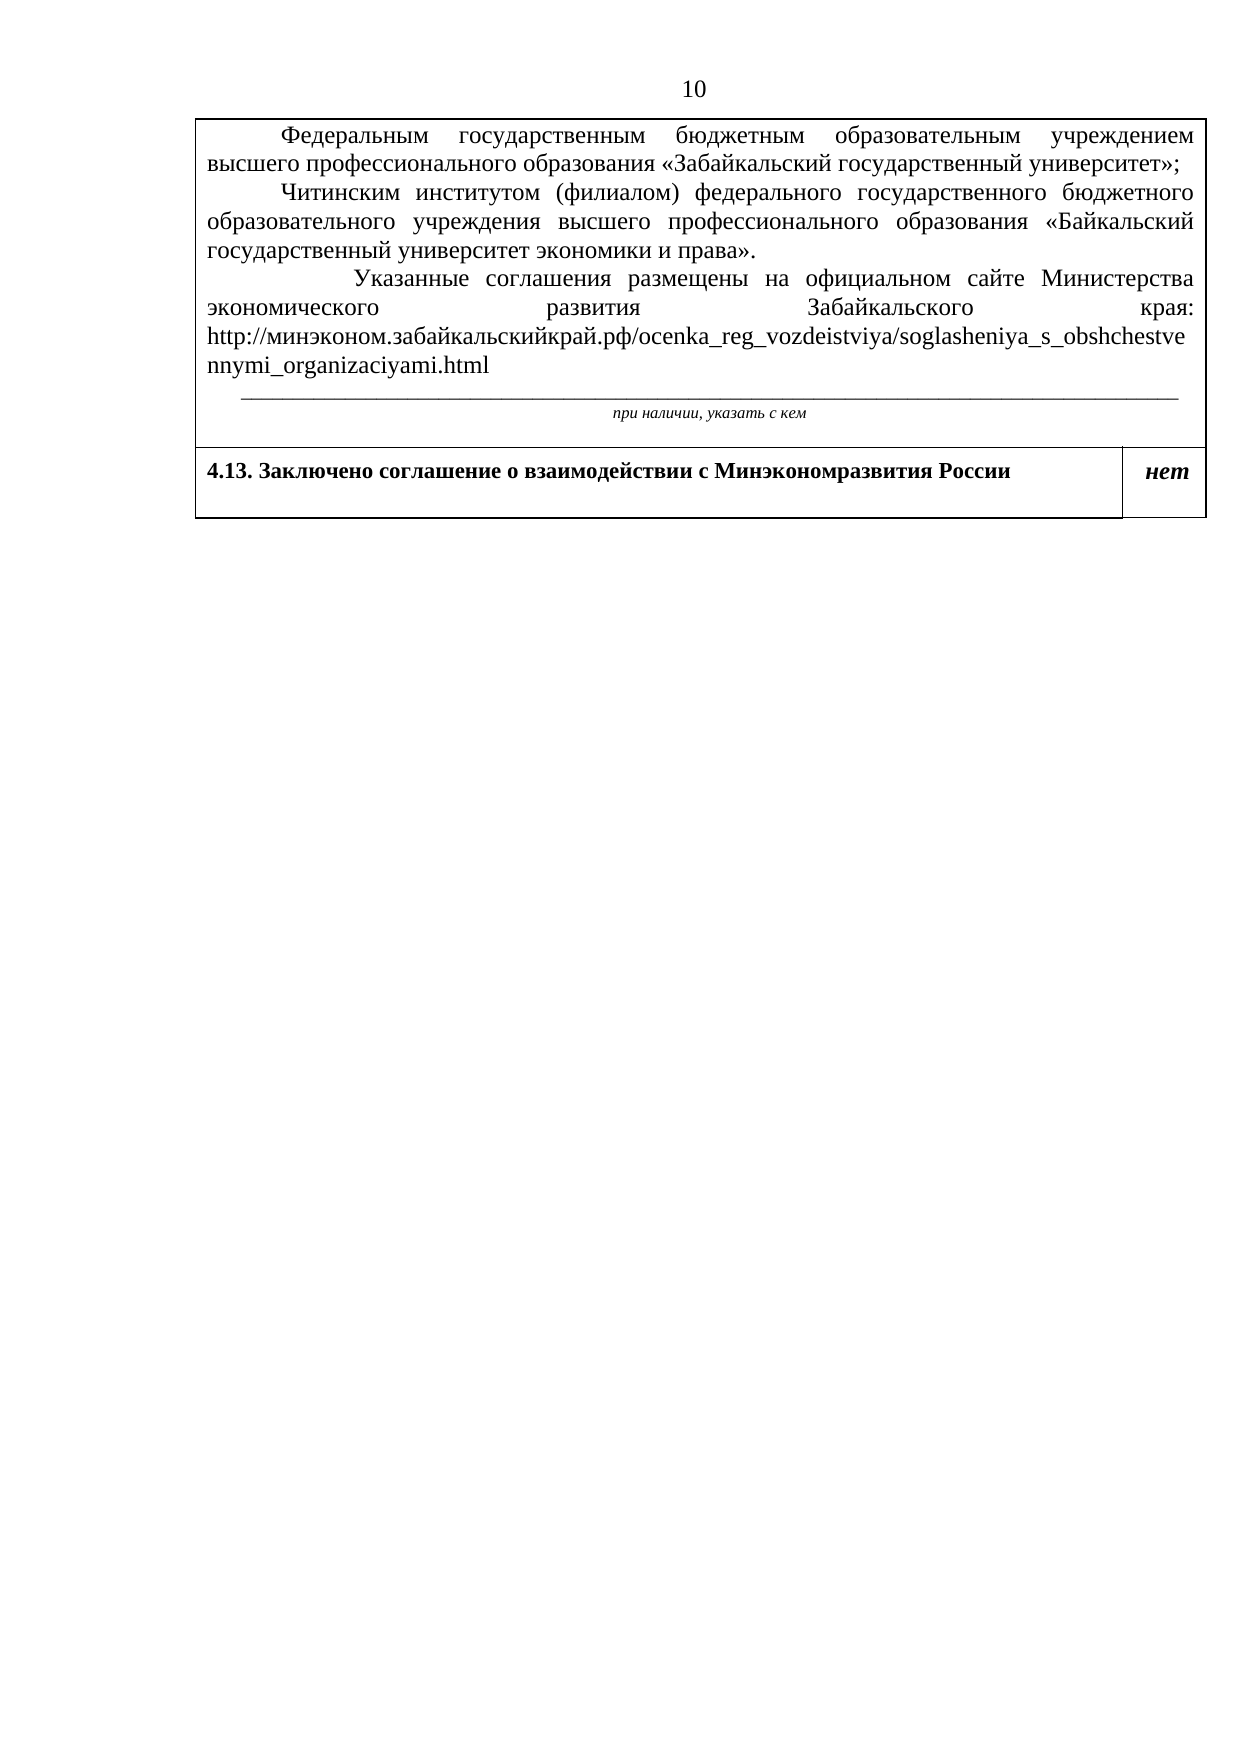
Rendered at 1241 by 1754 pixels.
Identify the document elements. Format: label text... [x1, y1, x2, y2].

table_cell нет [1123, 448, 1205, 517]
table_cell 4.13. Заключено соглашение о взаимодействии с Минэкономразвития России [196, 448, 1122, 517]
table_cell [196, 120, 1205, 446]
